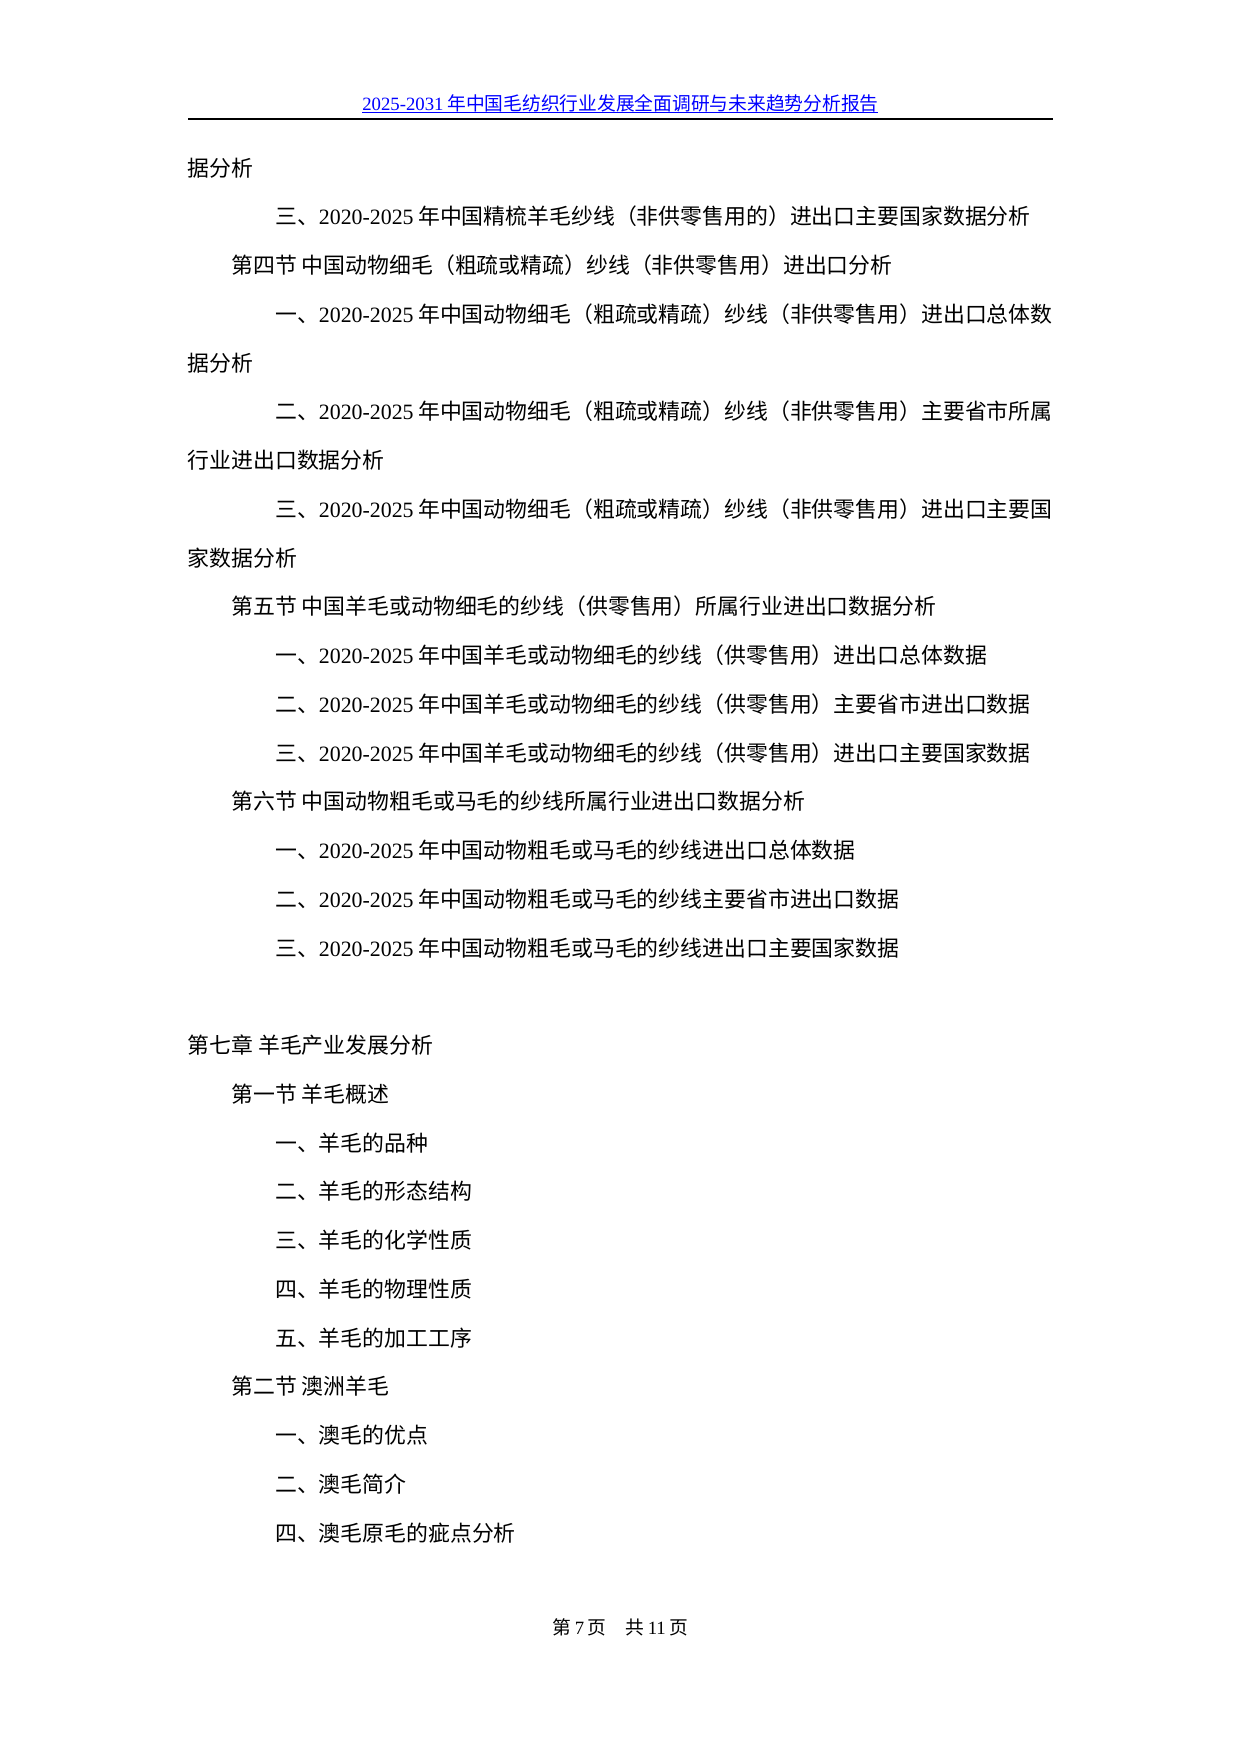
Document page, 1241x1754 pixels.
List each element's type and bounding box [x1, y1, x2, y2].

text [187, 150, 1053, 1548]
